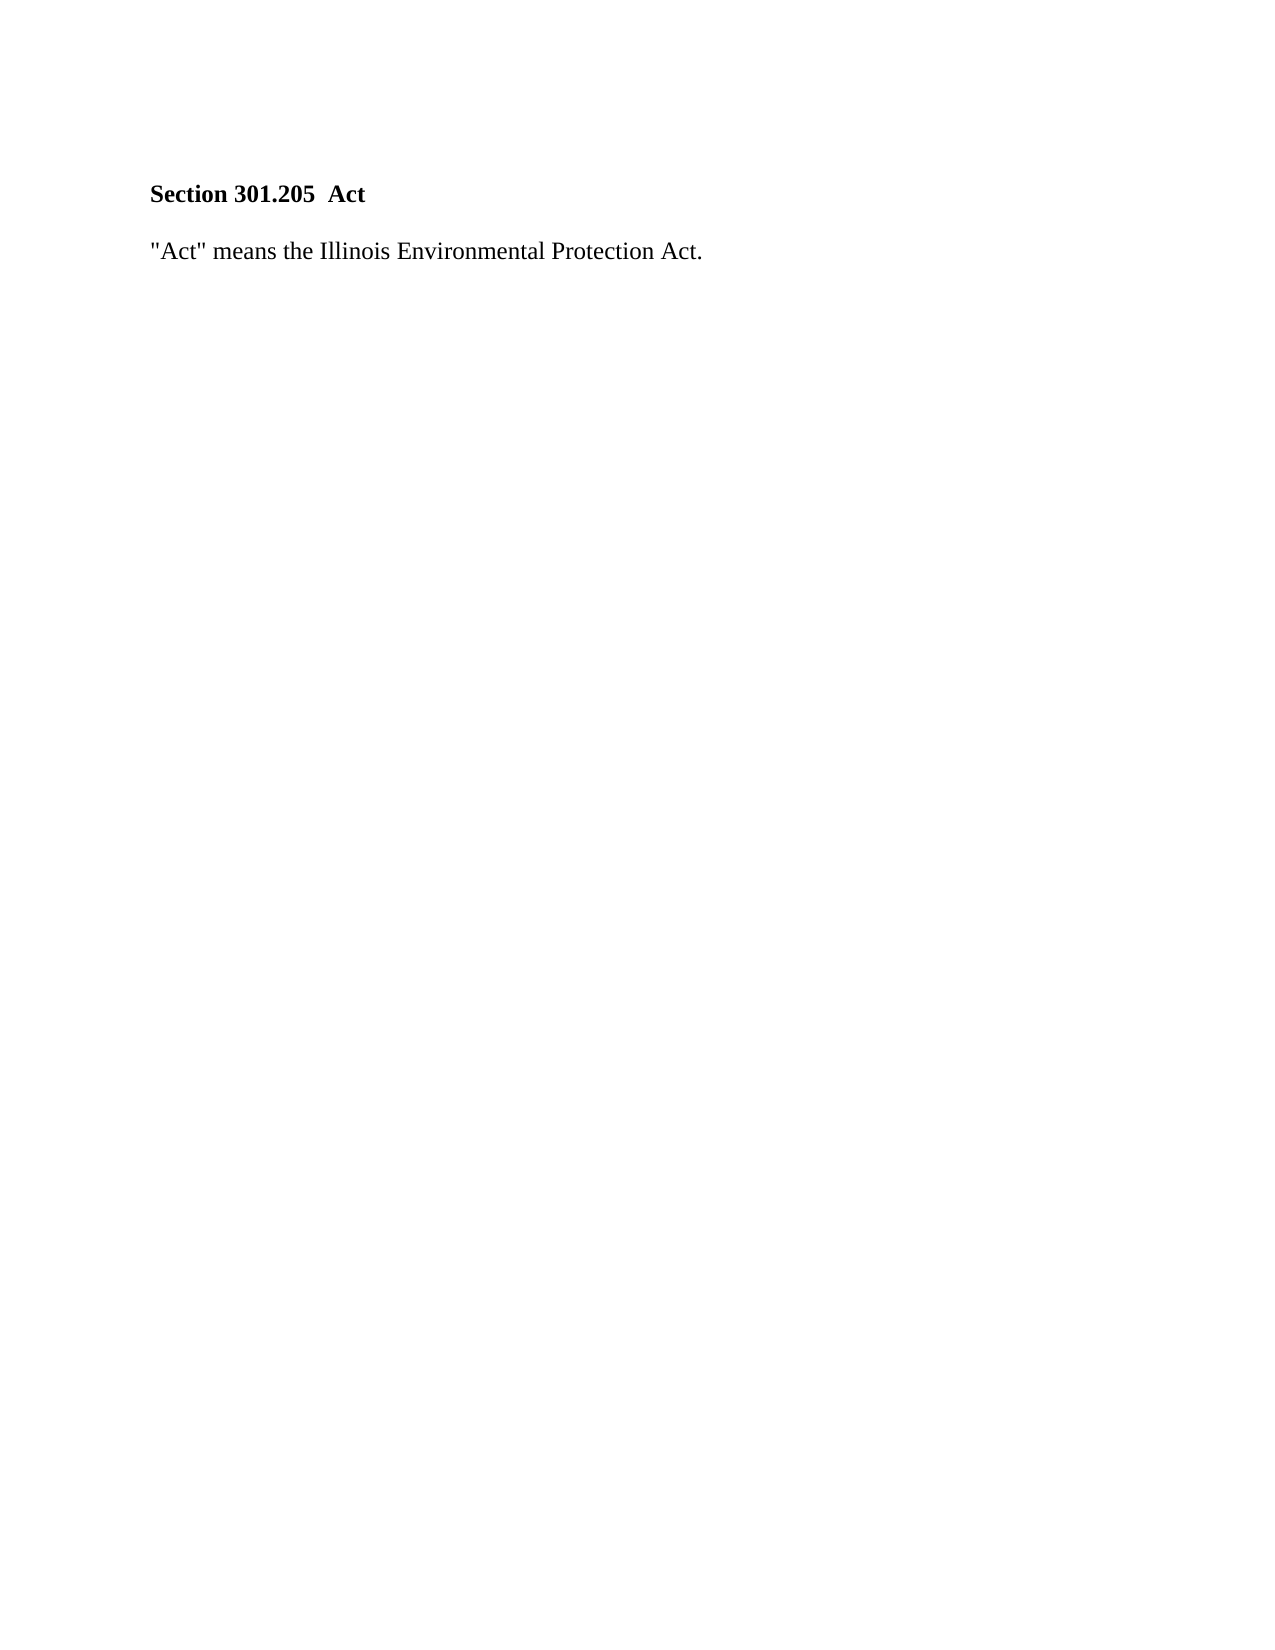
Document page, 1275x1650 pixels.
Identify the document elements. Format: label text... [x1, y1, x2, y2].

text Section 301.205 Act [150, 179, 1125, 207]
text "Act" means the Illinois Environmental Protection Act. [150, 236, 1125, 265]
